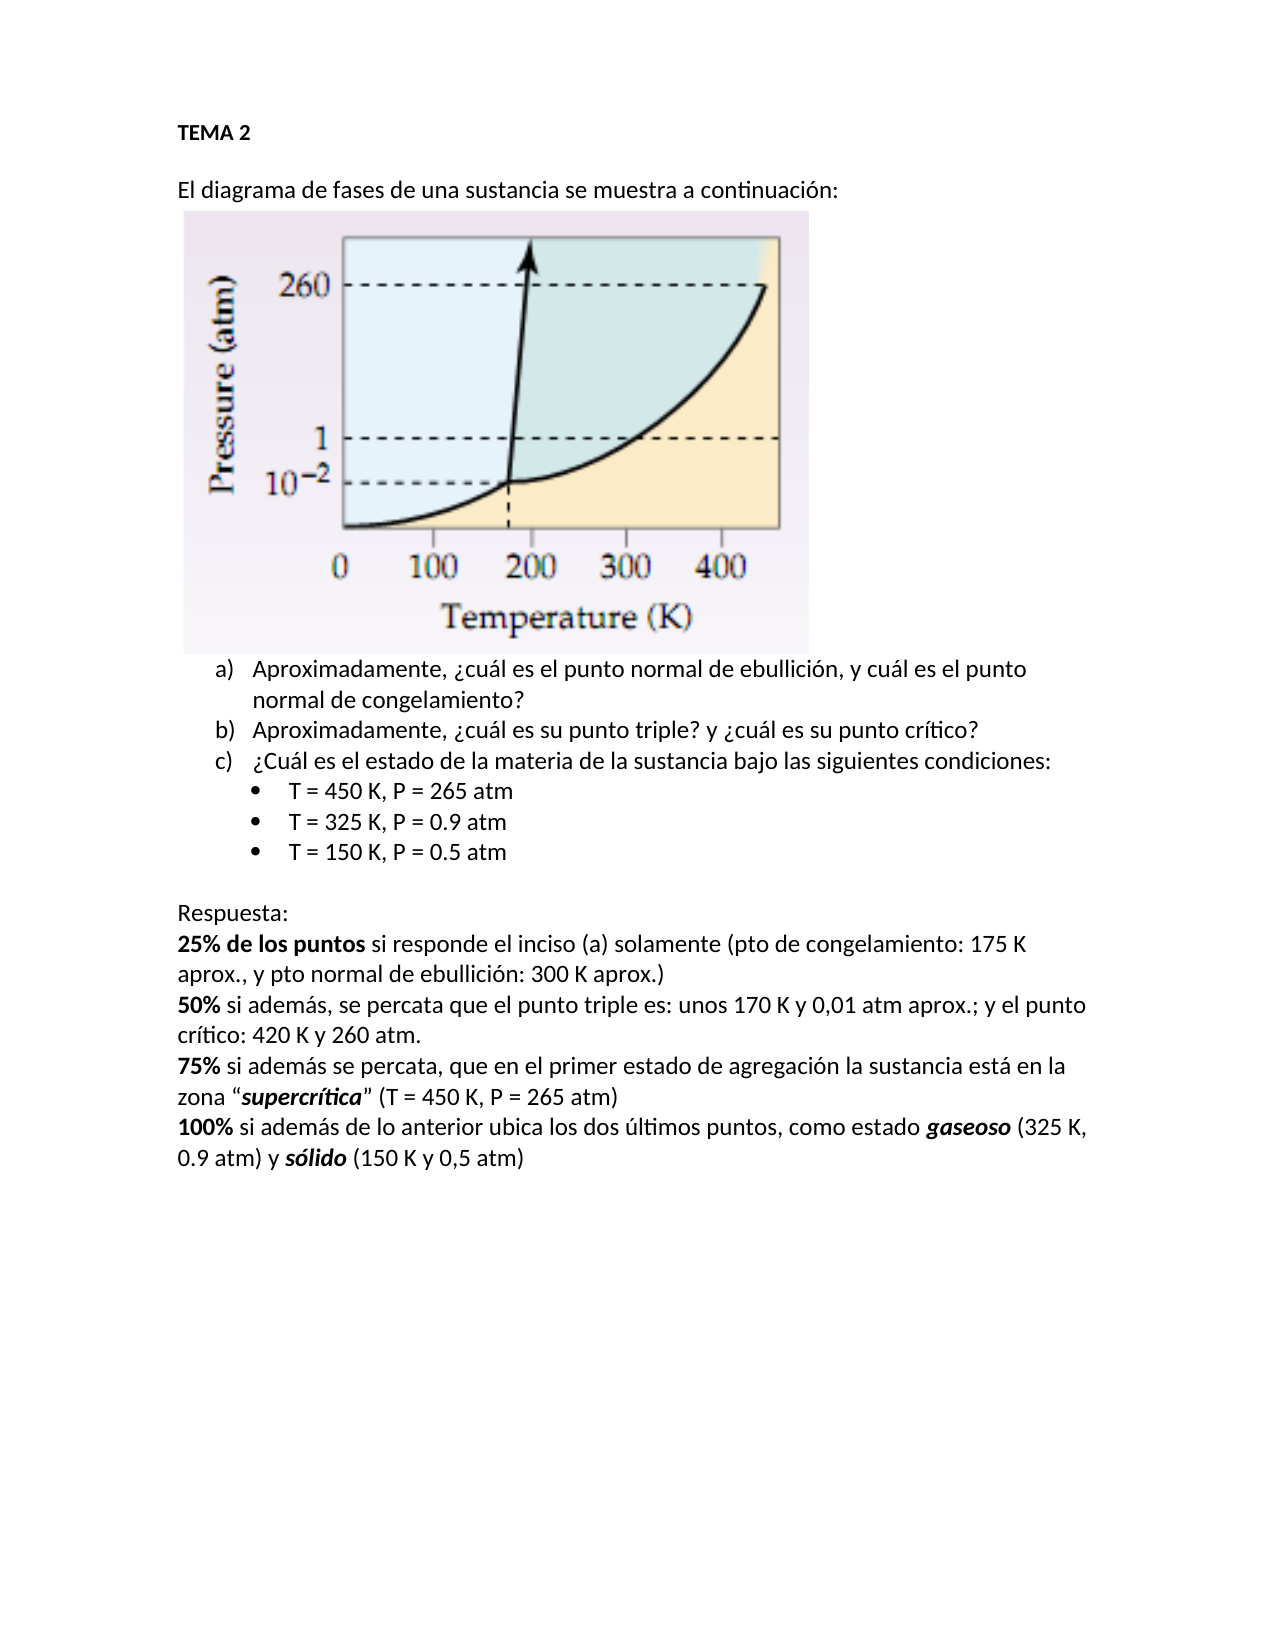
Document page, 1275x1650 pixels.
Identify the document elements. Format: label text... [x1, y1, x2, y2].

list ¿Cuál es el estado de la materia de la sustancia bajo las siguientes condiciones: [215, 745, 1098, 776]
text TEMA 2 [177, 118, 1098, 146]
text 25% de los puntos si responde el inciso (a) solamente (pto de congelamiento: 175 K aprox., y pto normal de ebullición: 300 K aprox.) [177, 928, 1098, 989]
text 50% si además, se percata que el punto triple es: unos 170 K y 0,01 atm aprox.; y el punto crítico: 420 K y 260 atm. [177, 989, 1098, 1050]
list T = 150 K, P = 0.5 atm [251, 837, 1098, 867]
text Respuesta: [177, 898, 1098, 928]
text 75% si además se percata, que en el primer estado de agregación la sustancia está en la zona “supercrítica” (T = 450 K, P = 265 atm) [177, 1050, 1098, 1111]
text El diagrama de fases de una sustancia se muestra a continuación: [177, 174, 1098, 205]
list Aproximadamente, ¿cuál es el punto normal de ebullición, y cuál es el punto normal de congelamiento? [215, 653, 1098, 714]
list T = 450 K, P = 265 atm [251, 776, 1098, 806]
picture [182, 204, 809, 654]
list Aproximadamente, ¿cuál es su punto triple? y ¿cuál es su punto crítico? [215, 714, 1098, 745]
text 100% si además de lo anterior ubica los dos últimos puntos, como estado gaseoso (325 K, 0.9 atm) y sólido (150 K y 0,5 atm) [177, 1111, 1098, 1172]
list T = 325 K, P = 0.9 atm [251, 806, 1098, 837]
